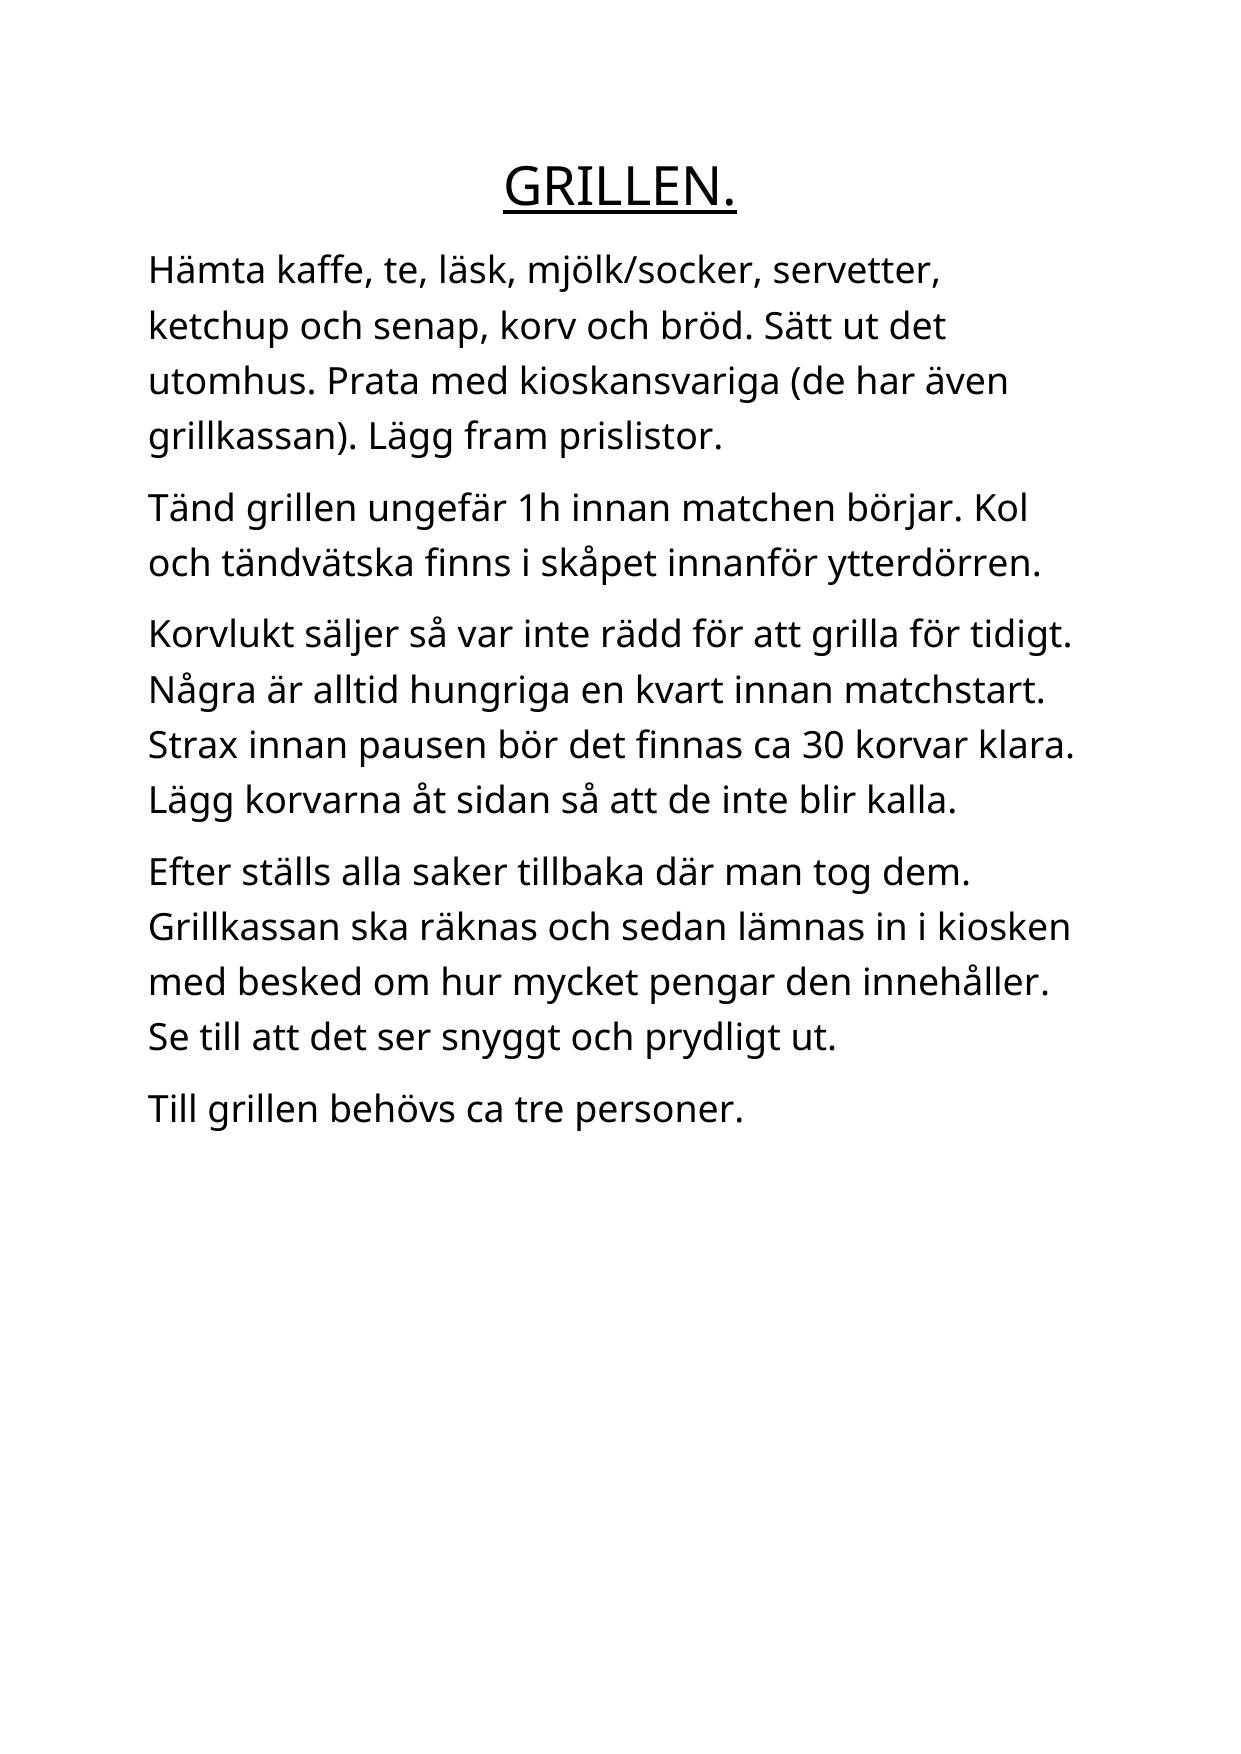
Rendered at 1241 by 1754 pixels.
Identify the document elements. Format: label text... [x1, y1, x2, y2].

text Korvlukt säljer så var inte rädd för att grilla för tidigt. Några är alltid hungriga en kvart innan matchstart. Strax innan pausen bör det finnas ca 30 korvar klara. Lägg korvarna åt sidan så att de inte blir kalla. [148, 608, 1093, 824]
text Tänd grillen ungefär 1h innan matchen börjar. Kol och tändvätska finns i skåpet innanför ytterdörren. [148, 481, 1093, 587]
text Efter ställs alla saker tillbaka där man tog dem. Grillkassan ska räknas och sedan lämnas in i kiosken med besked om hur mycket pengar den innehåller. Se till att det ser snyggt och prydligt ut. [148, 845, 1093, 1061]
text GRILLEN. [148, 148, 1093, 221]
text Hämta kaffe, te, läsk, mjölk/socker, servetter, ketchup och senap, korv och bröd. Sätt ut det utomhus. Prata med kioskansvariga (de har även grillkassan). Lägg fram prislistor. [148, 244, 1093, 460]
text Till grillen behövs ca tre personer. [148, 1082, 1093, 1133]
